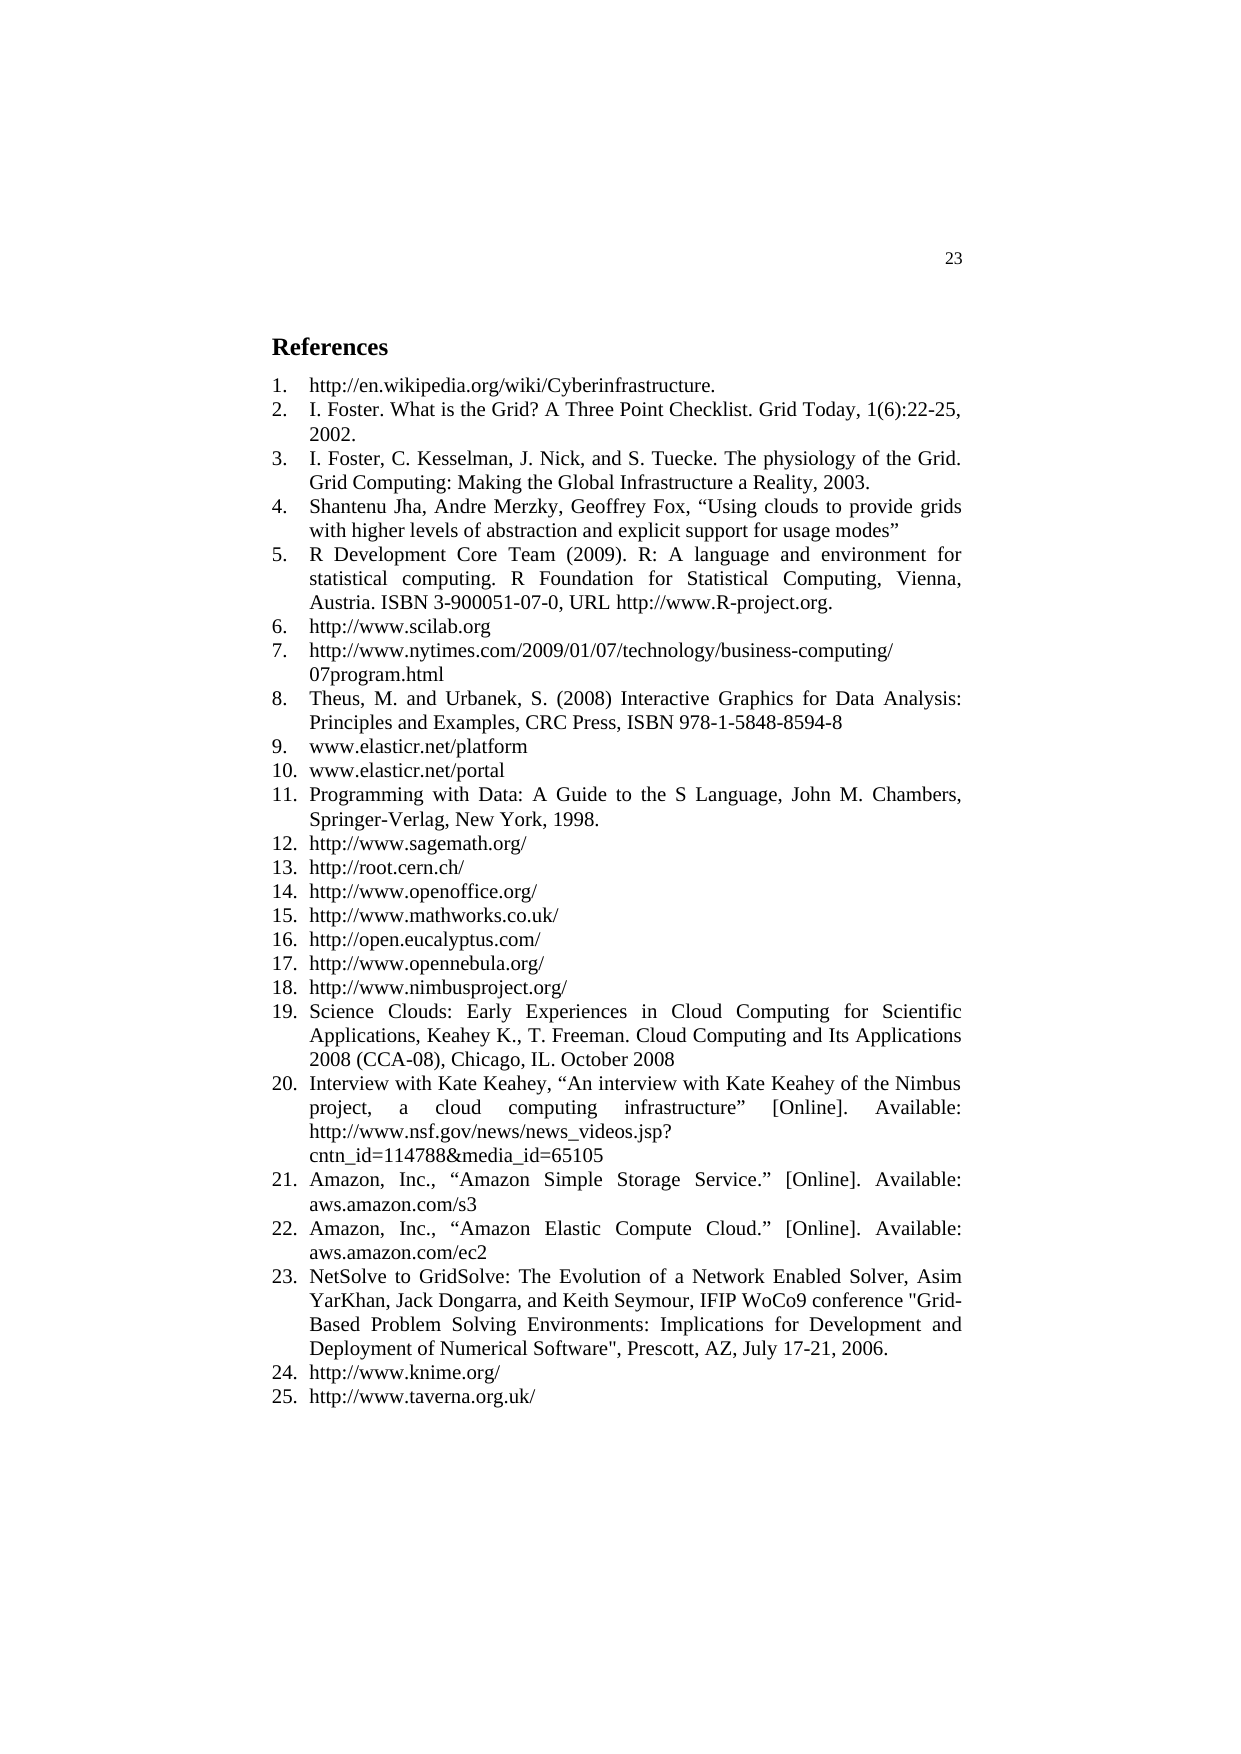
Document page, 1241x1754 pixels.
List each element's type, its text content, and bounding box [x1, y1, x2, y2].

list http://open.eucalyptus.com/ [272, 927, 963, 951]
list http://www.knime.org/ [272, 1360, 963, 1384]
list http://www.taverna.org.uk/ [272, 1384, 963, 1408]
list I. Foster. What is the Grid? A Three Point Checklist. Grid Today, 1(6):22-25, 2002. [272, 397, 963, 446]
list http://www.openoffice.org/ [272, 879, 963, 903]
list NetSolve to GridSolve: The Evolution of a Network Enabled Solver, Asim YarKhan, Jack Dongarra, and Keith Seymour, IFIP WoCo9 conference "Grid-Based Problem Solving Environments: Implications for Development and Deployment of Numerical Software", Prescott, AZ, July 17-21, 2006. [272, 1264, 963, 1360]
list Shantenu Jha, Andre Merzky, Geoffrey Fox, “Using clouds to provide grids with higher levels of abstraction and explicit support for usage modes” [272, 494, 963, 542]
list http://www.opennebula.org/ [272, 951, 963, 975]
list Amazon, Inc., “Amazon Simple Storage Service.” [Online]. Available: aws.amazon.com/s3 [272, 1167, 963, 1216]
list http://www.mathworks.co.uk/ [272, 903, 963, 927]
list Interview with Kate Keahey, “An interview with Kate Keahey of the Nimbus project, a cloud computing infrastructure” [Online]. Available: http://www.nsf.gov/news/news_videos.jsp?cntn_id=114788&media_id=65105 [272, 1071, 963, 1167]
list Programming with Data: A Guide to the S Language, John M. Chambers, Springer-Verlag, New York, 1998. [272, 782, 963, 831]
list Theus, M. and Urbanek, S. (2008) Interactive Graphics for Data Analysis: Principles and Examples, CRC Press, ISBN 978-1-5848-8594-8 [272, 686, 963, 734]
list http://en.wikipedia.org/wiki/Cyberinfrastructure. [272, 373, 963, 397]
list Amazon, Inc., “Amazon Elastic Compute Cloud.” [Online]. Available: aws.amazon.com/ec2 [272, 1216, 963, 1264]
list R Development Core Team (2009). R: A language and environment for statistical computing. R Foundation for Statistical Computing, Vienna, Austria. ISBN 3-900051-07-0, URL http://www.R-project.org. [272, 542, 963, 614]
list http://www.nimbusproject.org/ [272, 975, 963, 999]
list www.elasticr.net/portal [272, 758, 963, 782]
list http://root.cern.ch/ [272, 854, 963, 879]
list Science Clouds: Early Experiences in Cloud Computing for Scientific Applications, Keahey K., T. Freeman. Cloud Computing and Its Applications 2008 (CCA-08), Chicago, IL. October 2008 [272, 999, 963, 1071]
list I. Foster, C. Kesselman, J. Nick, and S. Tuecke. The physiology of the Grid. Grid Computing: Making the Global Infrastructure a Reality, 2003. [272, 446, 963, 494]
list http://www.nytimes.com/2009/01/07/technology/business-computing/07program.html [272, 638, 963, 686]
list www.elasticr.net/platform [272, 734, 963, 758]
list http://www.scilab.org [272, 614, 963, 638]
list http://www.sagemath.org/ [272, 831, 963, 854]
subtitle References [272, 332, 963, 361]
